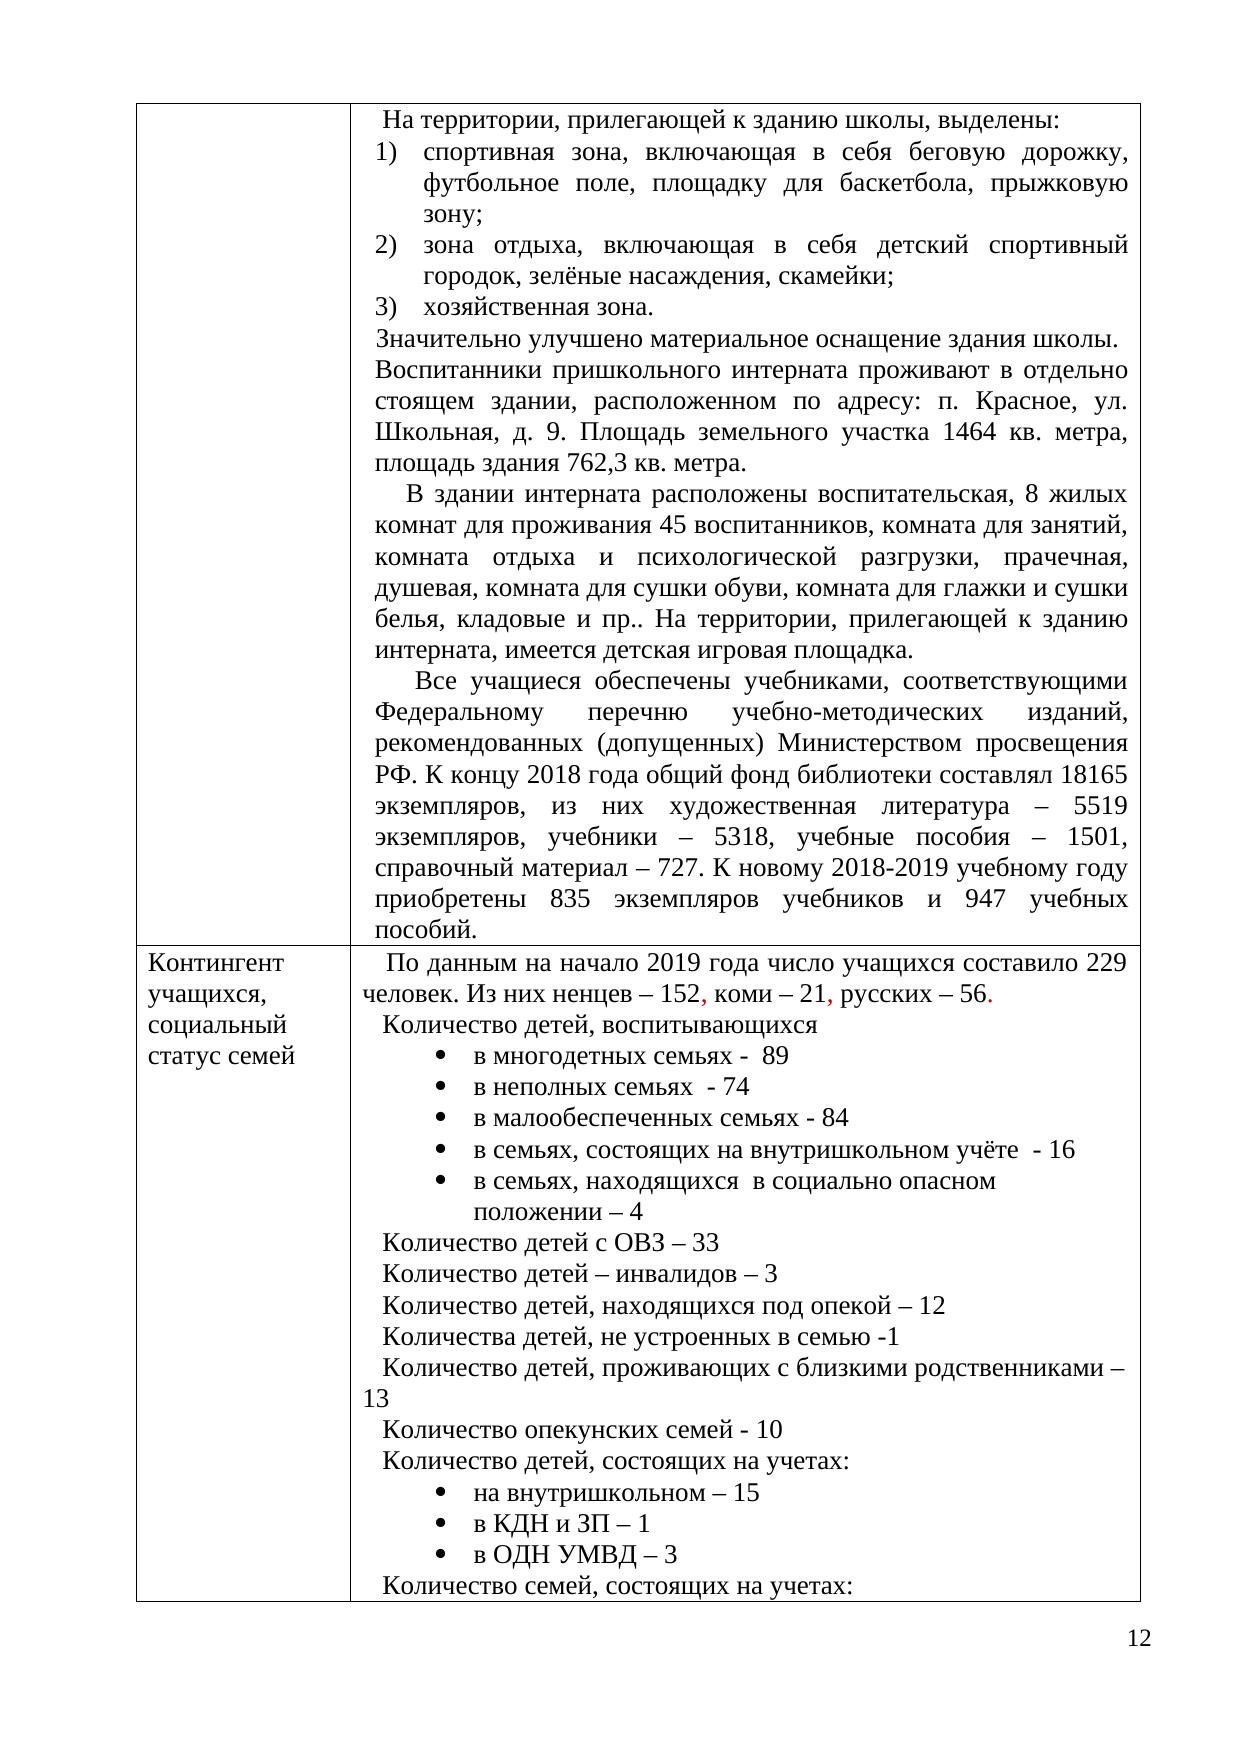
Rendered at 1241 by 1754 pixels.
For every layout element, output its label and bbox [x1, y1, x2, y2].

table_cell [137, 104, 350, 944]
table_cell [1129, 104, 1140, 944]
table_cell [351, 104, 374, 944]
table_cell [351, 946, 1140, 1601]
table_cell [137, 946, 350, 1601]
